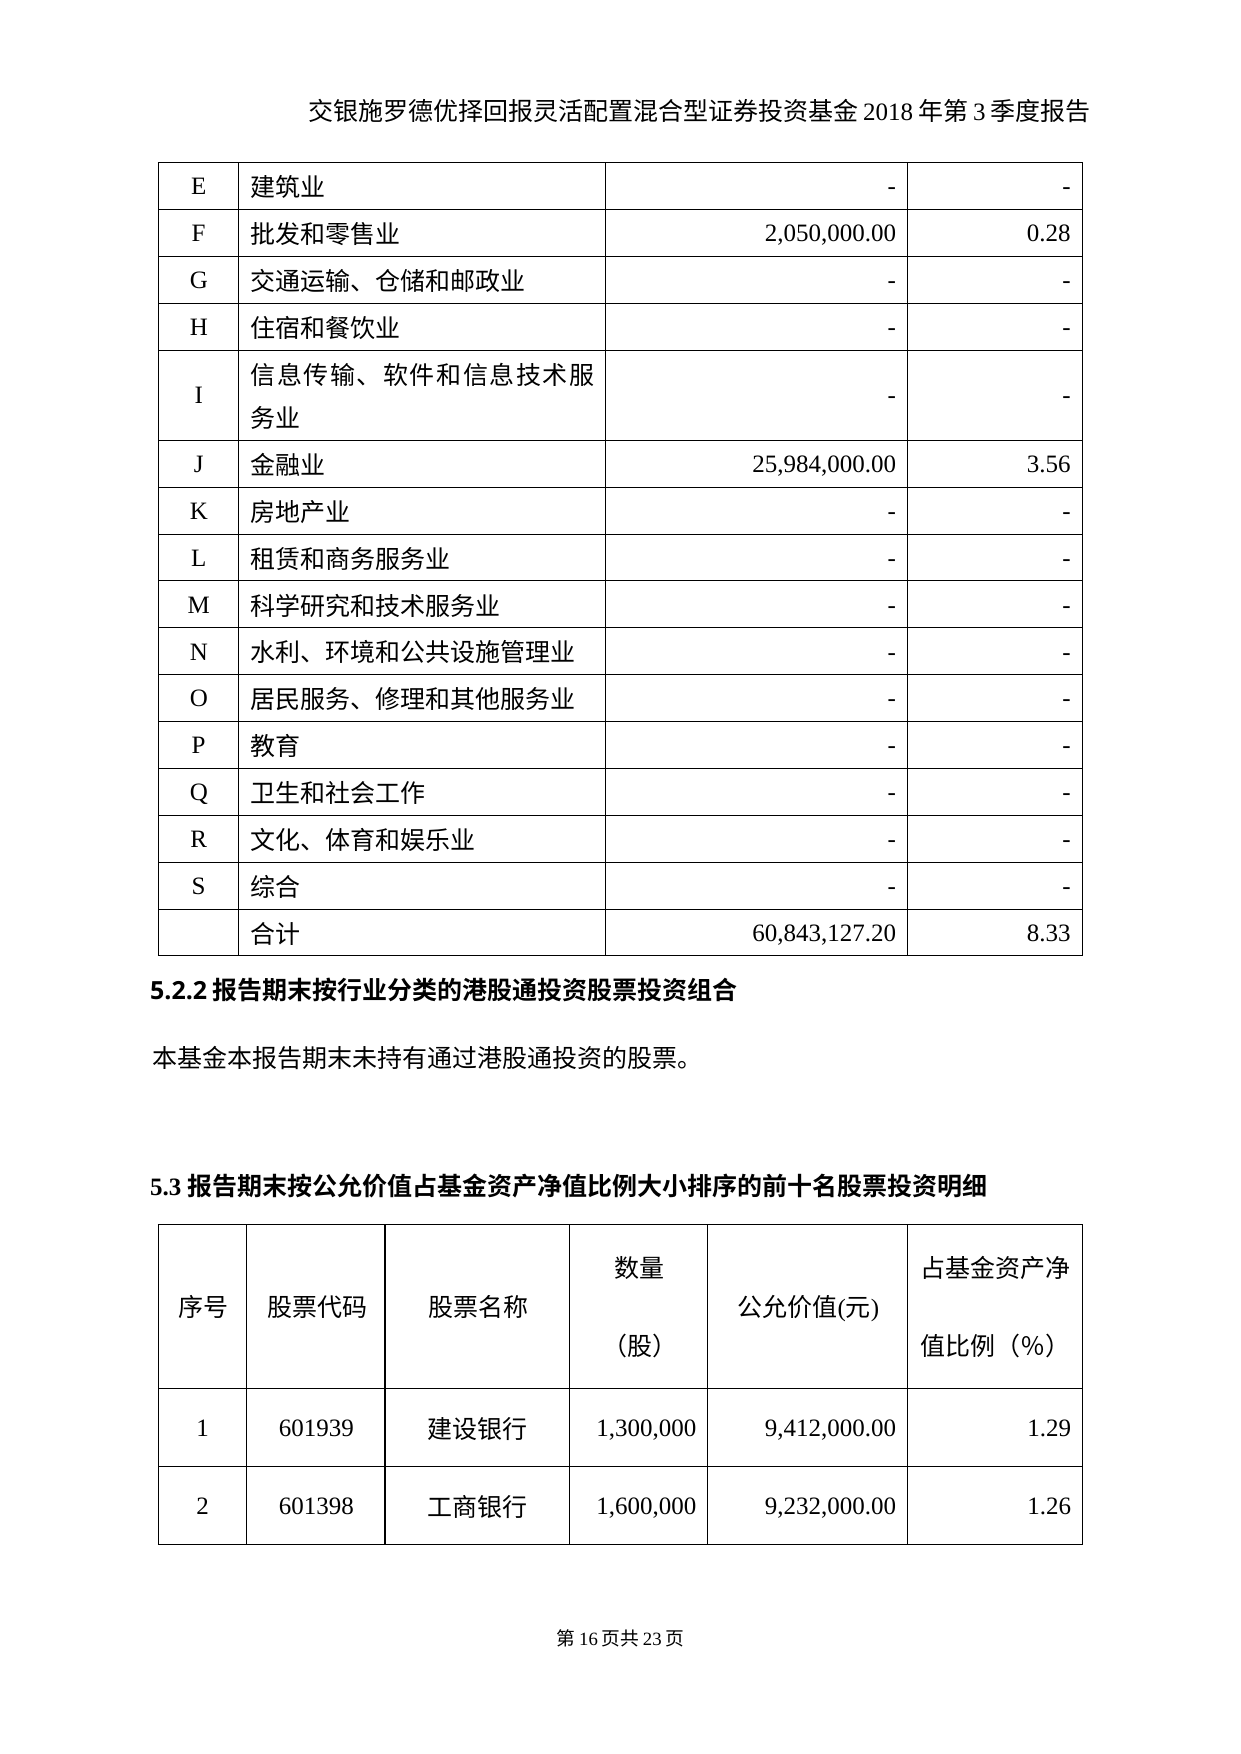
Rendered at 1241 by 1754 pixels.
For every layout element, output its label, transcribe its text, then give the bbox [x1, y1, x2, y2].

table_header 占基金资产净值比例（％） [908, 1225, 1082, 1388]
table_cell 601939 [247, 1389, 384, 1466]
table_cell 建设银行 [386, 1389, 569, 1466]
table_cell 2 [159, 1467, 246, 1544]
table_header 序号 [159, 1225, 246, 1388]
table_cell - [908, 304, 1082, 349]
table_cell 9,232,000.00 [708, 1467, 907, 1544]
table_cell 交通运输、仓储和邮政业 [239, 257, 605, 303]
table_cell - [606, 816, 907, 862]
table_cell - [908, 863, 1082, 908]
table_header 股票代码 [247, 1225, 384, 1388]
table_cell J [159, 441, 238, 487]
table_cell S [159, 863, 238, 908]
table_cell 信息传输、软件和信息技术服务业 [239, 351, 605, 440]
table_cell - [908, 535, 1082, 580]
table_cell 金融业 [239, 441, 605, 487]
table_cell - [606, 628, 907, 674]
table_cell 2,050,000.00 [606, 210, 907, 256]
table_cell 9,412,000.00 [708, 1389, 907, 1466]
table_cell 教育 [239, 722, 605, 768]
table_cell 1.29 [908, 1389, 1082, 1466]
table_cell - [606, 304, 907, 349]
table_cell - [606, 257, 907, 303]
table_cell 工商银行 [386, 1467, 569, 1544]
text 5.3 报告期末按公允价值占基金资产净值比例大小排序的前十名股票投资明细 [150, 1152, 1090, 1217]
table_cell 卫生和社会工作 [239, 769, 605, 815]
table_cell 1 [159, 1389, 246, 1466]
table_cell 建筑业 [239, 163, 605, 209]
table_cell - [908, 581, 1082, 627]
table_cell 综合 [239, 863, 605, 908]
table_cell - [908, 488, 1082, 533]
table_cell K [159, 488, 238, 533]
table_cell E [159, 163, 238, 209]
table_cell 住宿和餐饮业 [239, 304, 605, 349]
table_cell [159, 910, 238, 955]
table_cell 601398 [247, 1467, 384, 1544]
table_cell 房地产业 [239, 488, 605, 533]
table_cell 1,600,000 [570, 1467, 707, 1544]
table_cell 租赁和商务服务业 [239, 535, 605, 580]
table_cell 60,843,127.20 [606, 910, 907, 955]
table_cell - [908, 816, 1082, 862]
table_cell 合计 [239, 910, 605, 955]
table_header 公允价值(元) [708, 1225, 907, 1388]
table_cell G [159, 257, 238, 303]
table_cell 1,300,000 [570, 1389, 707, 1466]
table_cell M [159, 581, 238, 627]
table_cell - [606, 769, 907, 815]
table_cell H [159, 304, 238, 349]
table_cell - [606, 675, 907, 721]
table_cell - [606, 163, 907, 209]
table_cell - [908, 628, 1082, 674]
table_cell P [159, 722, 238, 768]
table_cell - [908, 351, 1082, 440]
text 本基金本报告期末未持有通过港股通投资的股票。 [152, 1024, 1090, 1089]
table_header 股票名称 [386, 1225, 569, 1388]
table_cell Q [159, 769, 238, 815]
table_cell I [159, 351, 238, 440]
table_cell 批发和零售业 [239, 210, 605, 256]
table_cell 3.56 [908, 441, 1082, 487]
table_cell - [908, 675, 1082, 721]
table_cell - [606, 351, 907, 440]
table_cell - [606, 488, 907, 533]
table_cell 8.33 [908, 910, 1082, 955]
table_cell N [159, 628, 238, 674]
table_cell - [908, 769, 1082, 815]
table_cell 25,984,000.00 [606, 441, 907, 487]
table_cell - [606, 581, 907, 627]
table_cell - [908, 722, 1082, 768]
table_cell 居民服务、修理和其他服务业 [239, 675, 605, 721]
table_cell 0.28 [908, 210, 1082, 256]
table_cell - [908, 163, 1082, 209]
table_cell 科学研究和技术服务业 [239, 581, 605, 627]
table_cell R [159, 816, 238, 862]
table_cell - [606, 535, 907, 580]
table_cell O [159, 675, 238, 721]
table_cell - [606, 863, 907, 908]
table_header 数量（股） [570, 1225, 707, 1388]
table_cell F [159, 210, 238, 256]
table_cell 文化、体育和娱乐业 [239, 816, 605, 862]
table_cell L [159, 535, 238, 580]
table_cell - [606, 722, 907, 768]
table_cell 1.26 [908, 1467, 1082, 1544]
text 5.2.2报告期末按行业分类的港股通投资股票投资组合 [150, 956, 1090, 1021]
table_cell 水利、环境和公共设施管理业 [239, 628, 605, 674]
table_cell - [908, 257, 1082, 303]
